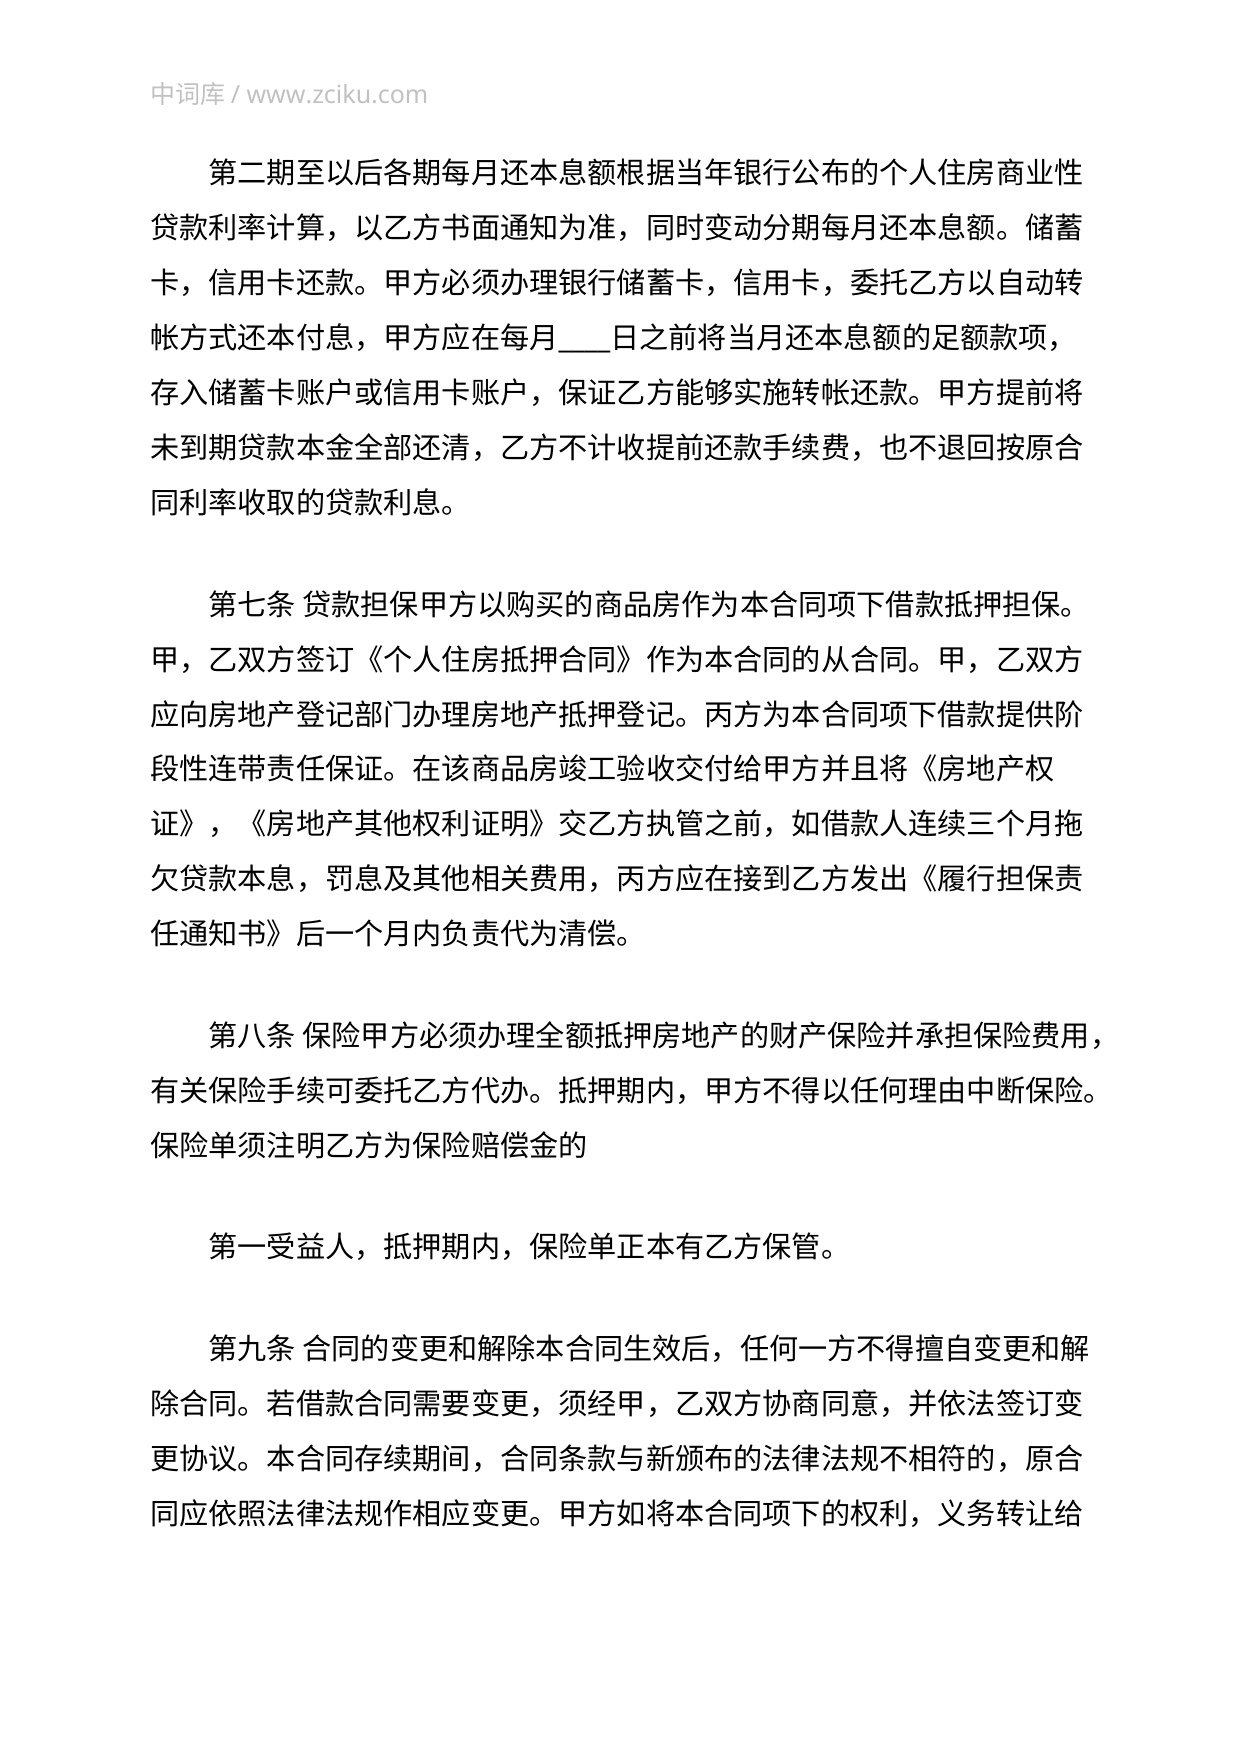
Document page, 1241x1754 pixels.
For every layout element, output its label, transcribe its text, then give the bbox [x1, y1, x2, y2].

text 第八条 保险甲方必须办理全额抵押房地产的财产保险并承担保险费用，有关保险手续可委托乙方代办。抵押期内，甲方不得以任何理由中断保险。保险单须注明乙方为保险赔偿金的 [150, 1012, 1090, 1164]
text 第七条 贷款担保甲方以购买的商品房作为本合同项下借款抵押担保。甲，乙双方签订《个人住房抵押合同》作为本合同的从合同。甲，乙双方应向房地产登记部门办理房地产抵押登记。丙方为本合同项下借款提供阶段性连带责任保证。在该商品房竣工验收交付给甲方并且将《房地产权证》，《房地产其他权利证明》交乙方执管之前，如借款人连续三个月拖欠贷款本息，罚息及其他相关费用，丙方应在接到乙方发出《履行担保责任通知书》后一个月内负责代为清偿。 [150, 581, 1090, 953]
text 第一受益人，抵押期内，保险单正本有乙方保管。 [150, 1224, 1090, 1266]
text 第九条 合同的变更和解除本合同生效后，任何一方不得擅自变更和解除合同。若借款合同需要变更，须经甲，乙双方协商同意，并依法签订变更协议。本合同存续期间，合同条款与新颁布的法律法规不相符的，原合同应依照法律法规作相应变更。甲方如将本合同项下的权利，义务转让给 [150, 1326, 1090, 1533]
text 第二期至以后各期每月还本息额根据当年银行公布的个人住房商业性贷款利率计算，以乙方书面通知为准，同时变动分期每月还本息额。储蓄卡，信用卡还款。甲方必须办理银行储蓄卡，信用卡，委托乙方以自动转帐方式还本付息，甲方应在每月____日之前将当月还本息额的足额款项，存入储蓄卡账户或信用卡账户，保证乙方能够实施转帐还款。甲方提前将未到期贷款本金全部还清，乙方不计收提前还款手续费，也不退回按原合同利率收取的贷款利息。 [150, 150, 1090, 522]
